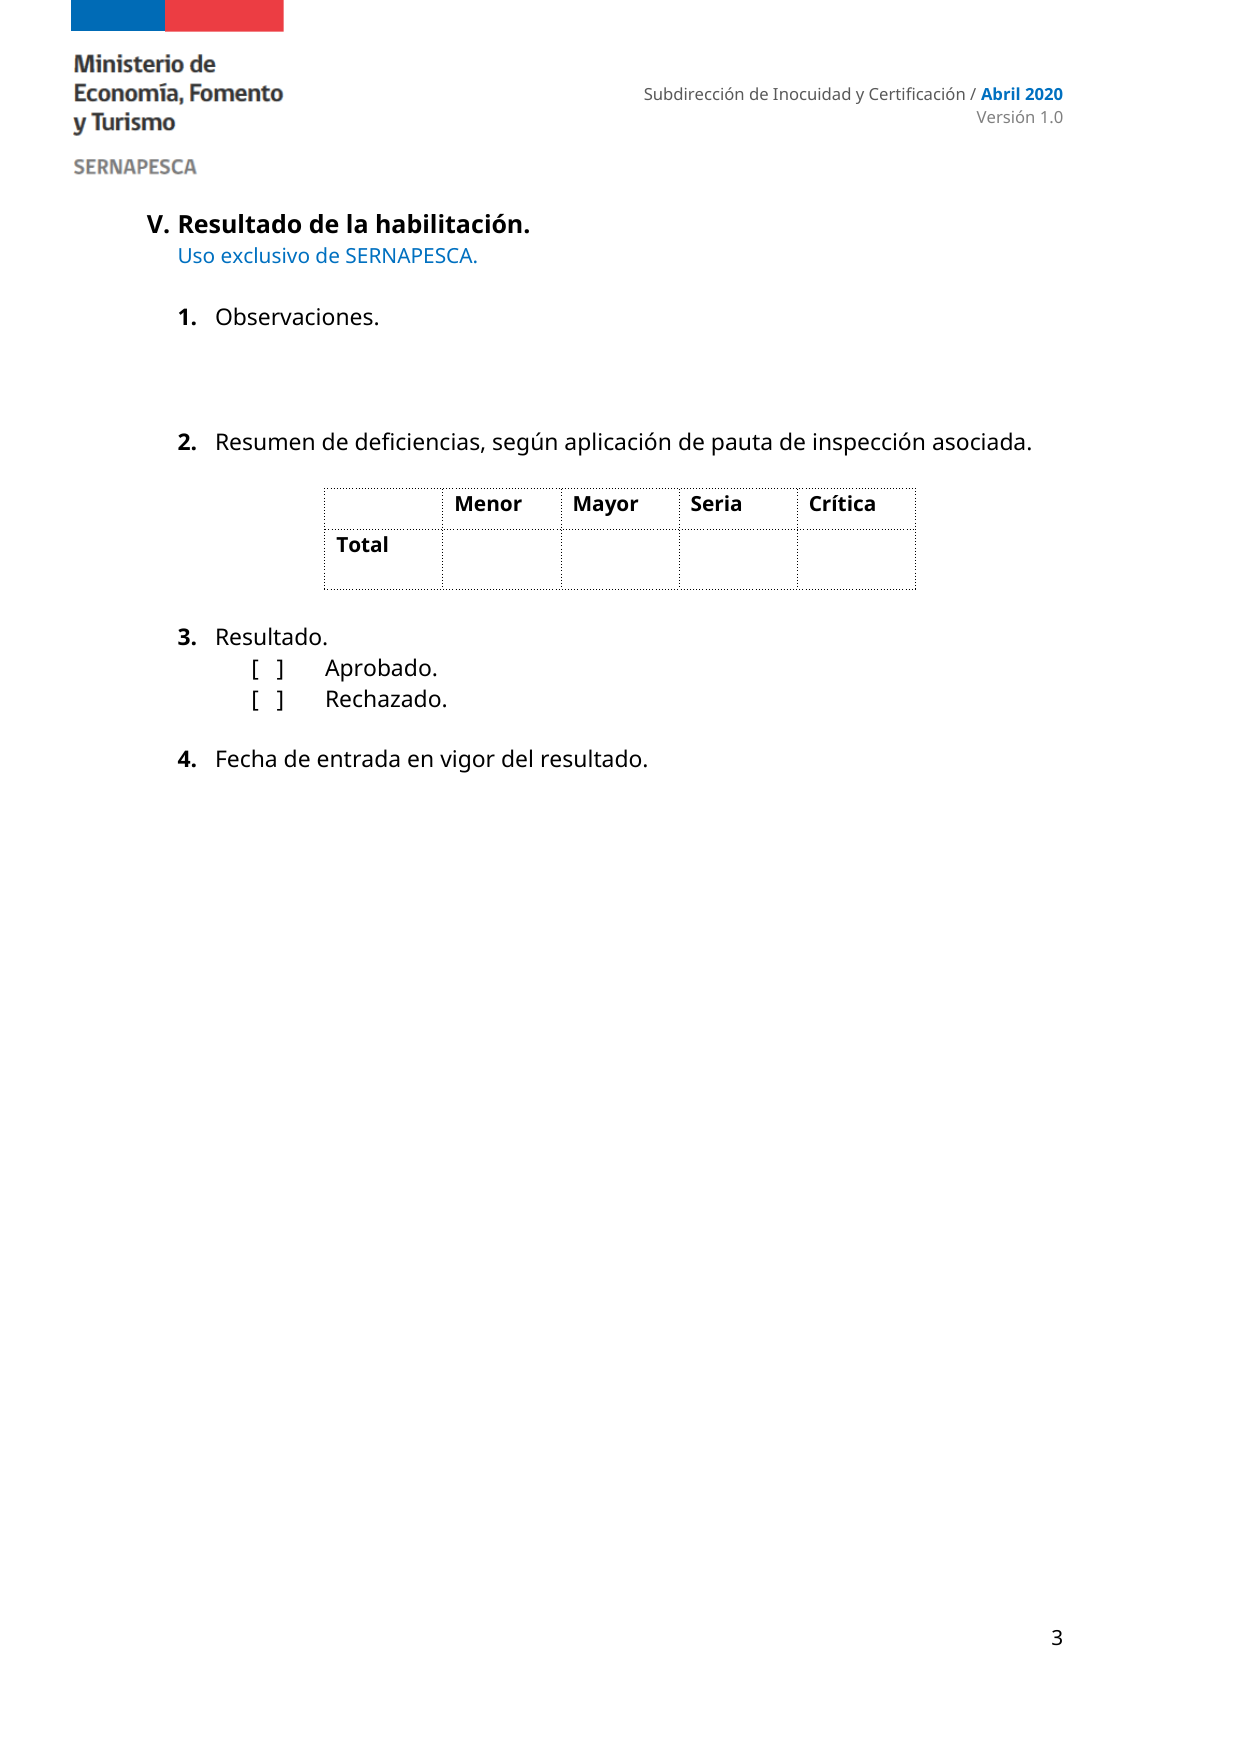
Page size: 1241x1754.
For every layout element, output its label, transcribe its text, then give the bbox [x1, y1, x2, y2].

table_cell [679, 529, 797, 588]
text [ ] Rechazado. [251, 683, 1063, 714]
table_header Mayor [561, 488, 679, 529]
list Resultado. [177, 621, 1063, 652]
table_cell Total [325, 529, 443, 588]
text Uso exclusivo de SERNAPESCA. [177, 241, 1063, 269]
list Fecha de entrada en vigor del resultado. [177, 743, 1063, 774]
picture [73, 49, 287, 184]
text [ ] Aprobado. [177, 652, 1063, 683]
table_header Crítica [797, 488, 915, 529]
table_header [325, 488, 443, 529]
list Observaciones. [177, 301, 1063, 332]
table_cell [443, 529, 561, 588]
table_header Seria [679, 488, 797, 529]
list Resumen de deficiencias, según aplicación de pauta de inspección asociada. [177, 426, 1063, 457]
table_cell [797, 529, 915, 588]
list Resultado de la habilitación. [147, 207, 1063, 241]
table_header Menor [443, 488, 561, 529]
table_cell [561, 529, 679, 588]
